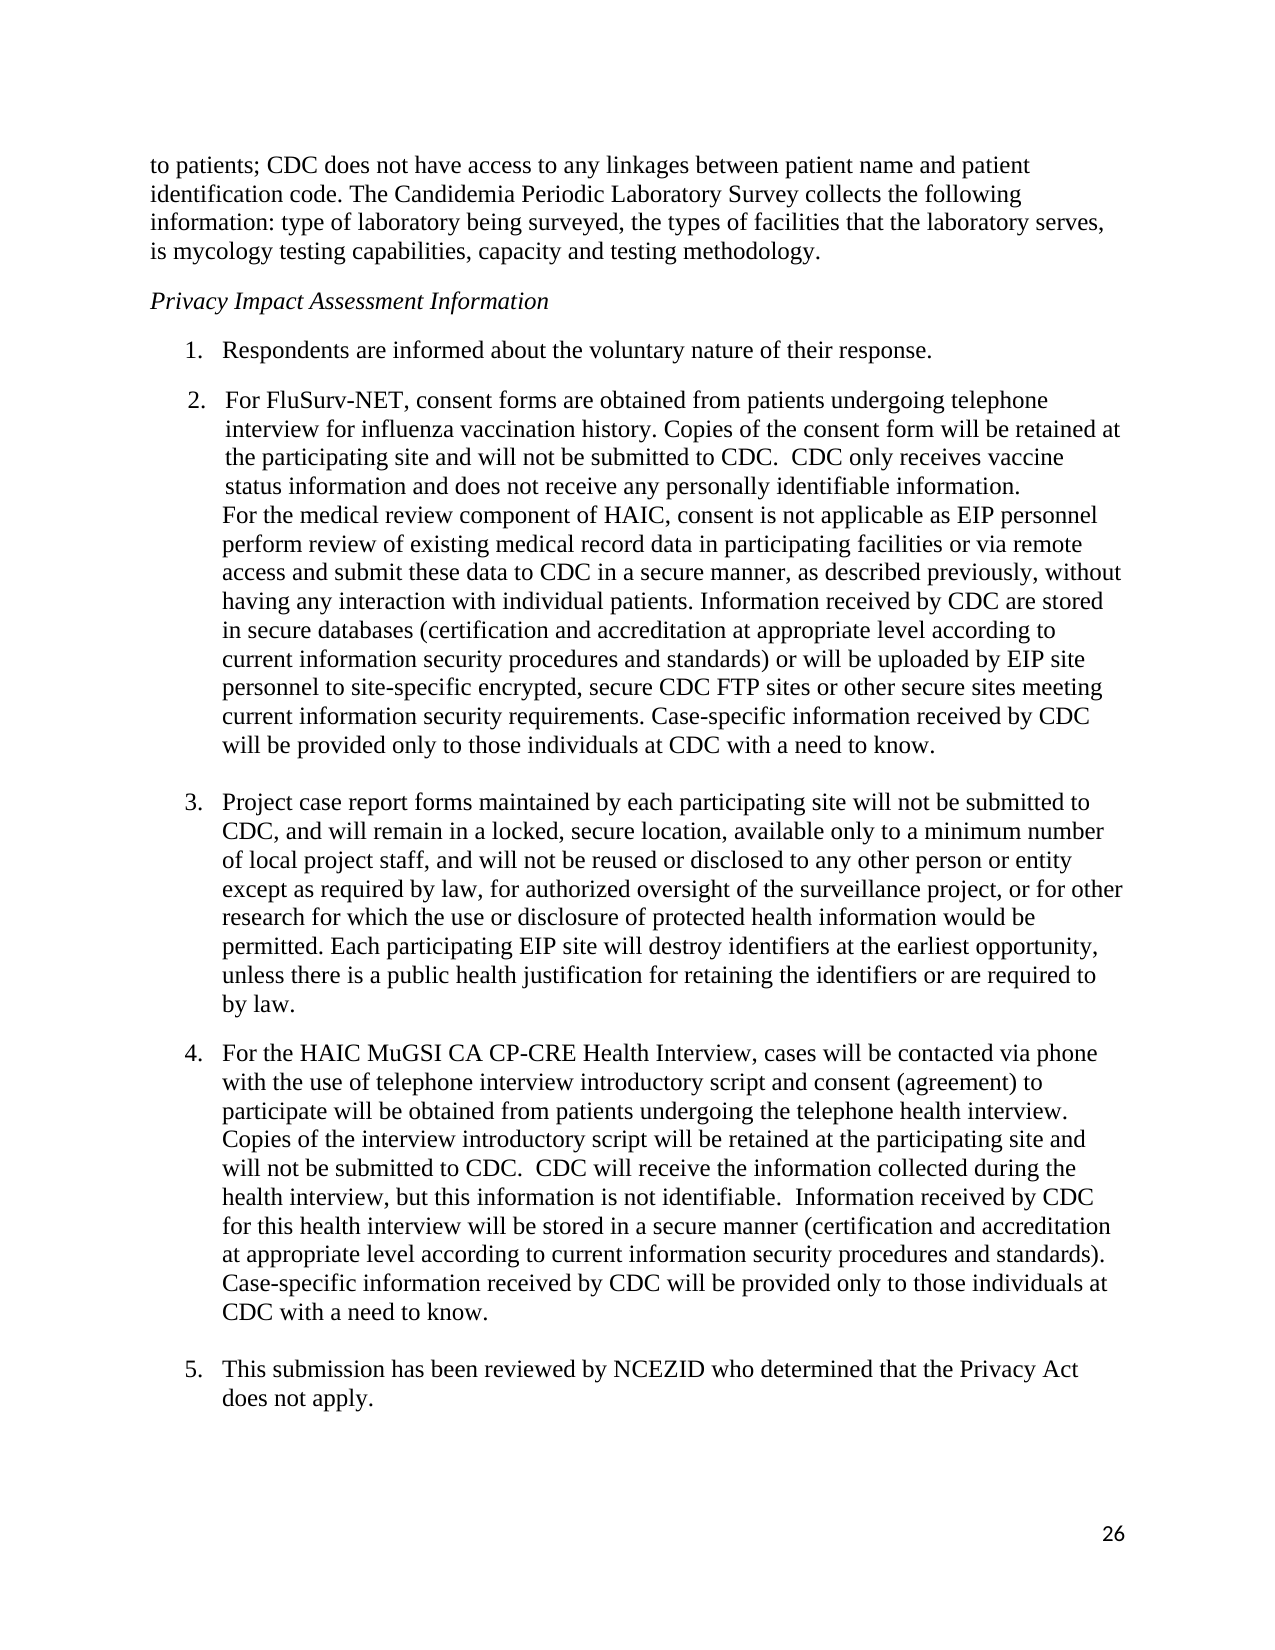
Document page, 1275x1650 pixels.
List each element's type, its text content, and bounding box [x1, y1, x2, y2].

list Project case report forms maintained by each participating site will not be submitted to CDC, and will remain in a locked, secure location, available only to a minimum number of local project staff, and will not be reused or disclosed to any other person or entity except as required by law, for authorized oversight of the surveillance project, or for other research for which the use or disclosure of protected health information would be permitted. Each participating EIP site will destroy identifiers at the earliest opportunity, unless there is a public health justification for retaining the identifiers or are required to by law. [184, 787, 1125, 1017]
text For the medical review component of HAIC, consent is not applicable as EIP personnel perform review of existing medical record data in participating facilities or via remote access and submit these data to CDC in a secure manner, as described previously, without having any interaction with individual patients. Information received by CDC are stored in secure databases (certification and accreditation at appropriate level according to current information security procedures and standards) or will be uploaded by EIP site personnel to site-specific encrypted, secure CDC FTP sites or other secure sites meeting current information security requirements. Case-specific information received by CDC will be provided only to those individuals at CDC with a need to know. [222, 500, 1125, 759]
list For the HAIC MuGSI CA CP-CRE Health Interview, cases will be contacted via phone with the use of telephone interview introductory script and consent (agreement) to participate will be obtained from patients undergoing the telephone health interview. Copies of the interview introductory script will be retained at the participating site and will not be submitted to CDC. CDC will receive the information collected during the health interview, but this information is not identifiable. Information received by CDC for this health interview will be stored in a secure manner (certification and accreditation at appropriate level according to current information security procedures and standards). Case-specific information received by CDC will be provided only to those individuals at CDC with a need to know. [184, 1038, 1125, 1326]
list Respondents are informed about the voluntary nature of their response. [184, 335, 1125, 364]
list For FluSurv-NET, consent forms are obtained from patients undergoing telephone interview for influenza vaccination history. Copies of the consent form will be retained at the participating site and will not be submitted to CDC. CDC only receives vaccine status information and does not receive any personally identifiable information. [187, 385, 1125, 500]
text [150, 150, 1125, 265]
text Privacy Impact Assessment Information [150, 286, 1125, 314]
list This submission has been reviewed by NCEZID who determined that the Privacy Act does not apply. [184, 1354, 1125, 1412]
